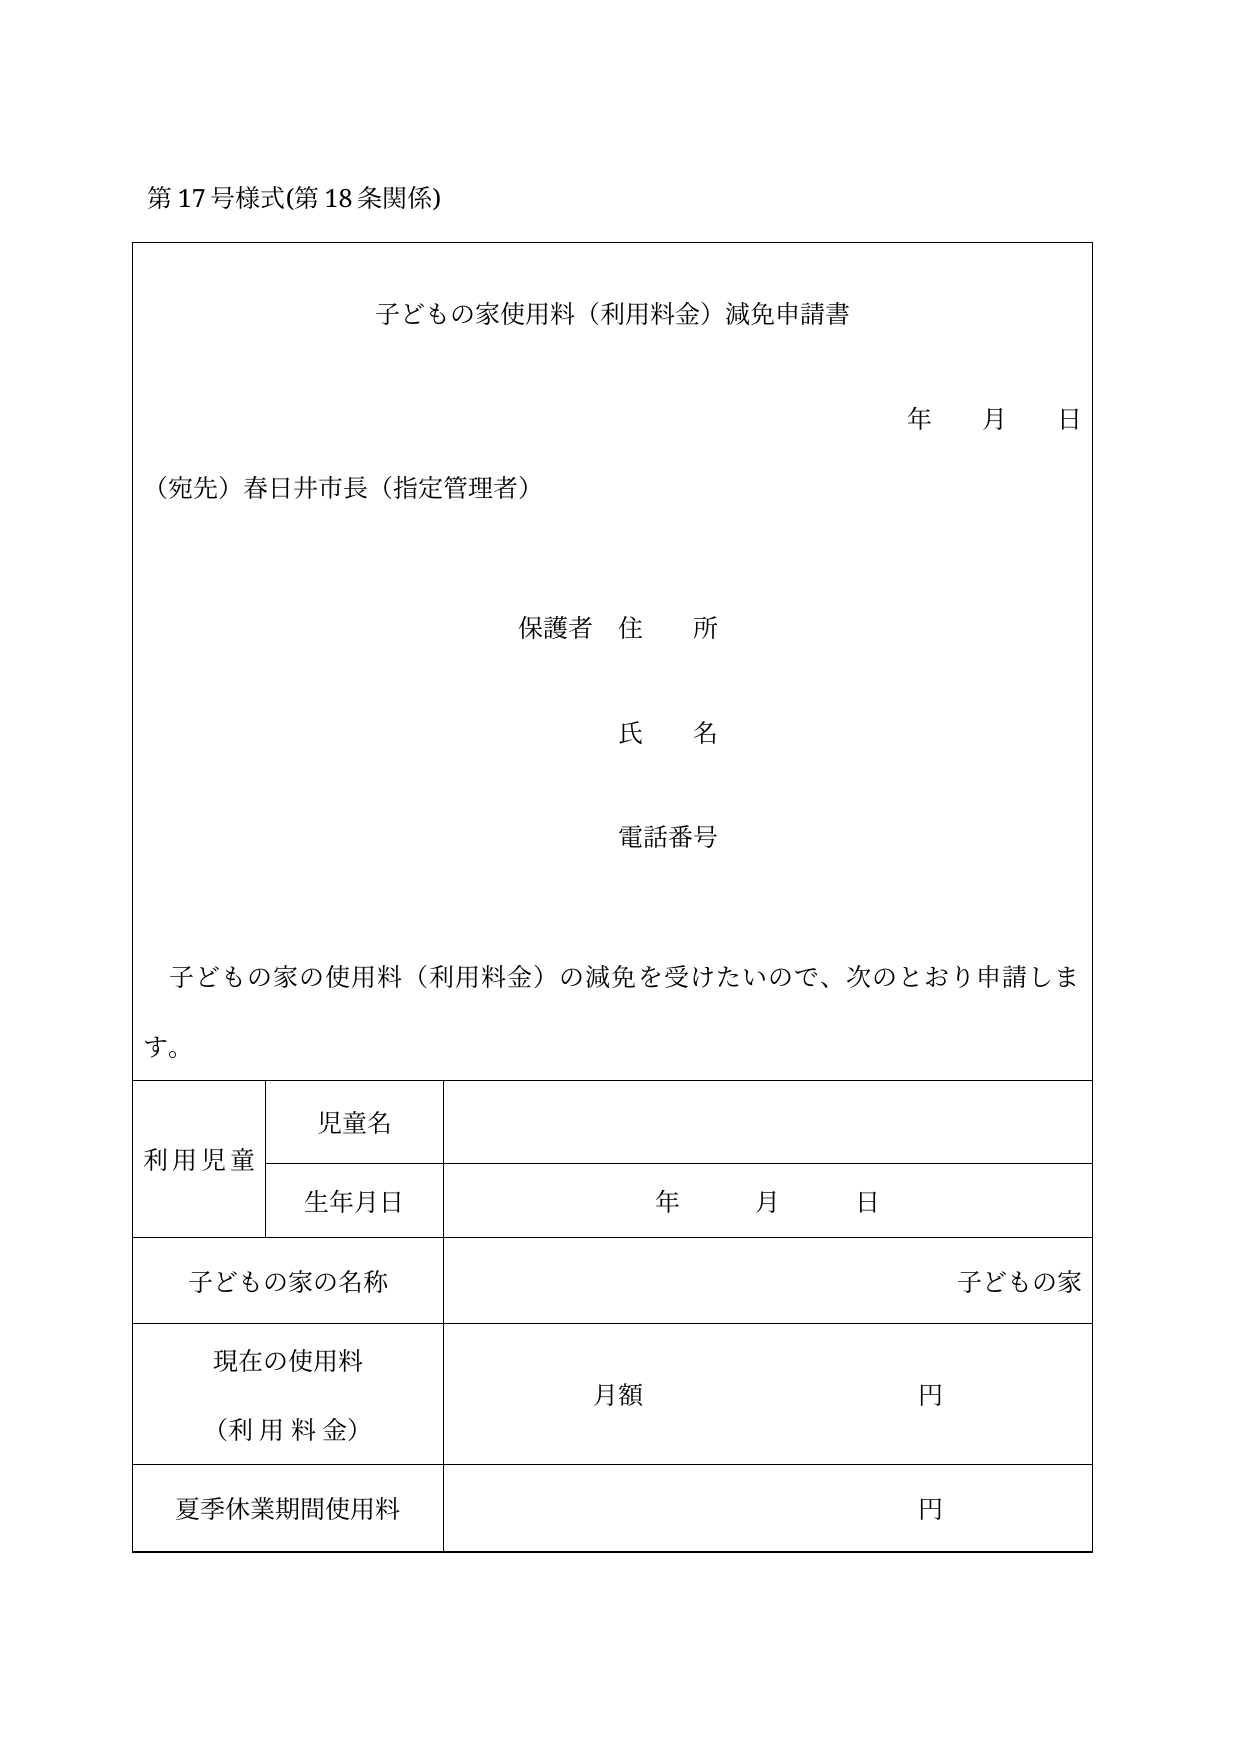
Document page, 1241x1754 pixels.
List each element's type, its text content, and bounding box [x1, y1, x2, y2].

table_cell 円 [444, 1465, 1092, 1551]
table_cell 児童名 [266, 1081, 443, 1163]
table_cell 子どもの家 [444, 1238, 1092, 1323]
table_cell 現在の使用料 （利 用 料 金） [133, 1324, 443, 1464]
text 第17号様式(第18条関係) [148, 162, 1092, 231]
table_header 子どもの家使用料（利用料金）減免申請書 年 月 日 （宛先）春日井市長（指定管理者） 保護者 住 所 氏 名 電話番号 子どもの家の使用料（利用料金）の減免を受けたいので、次のとおり申請します。 [133, 243, 1092, 1080]
table_cell 年 月 日 [444, 1164, 1092, 1237]
table_cell 生年月日 [266, 1164, 443, 1237]
table_cell 利用児童 [133, 1081, 265, 1237]
table_cell 月額 円 [444, 1324, 1092, 1464]
table_cell 子どもの家の名称 [133, 1238, 443, 1323]
table_cell 夏季休業期間使用料 （利 用 料 金） [133, 1465, 443, 1551]
table_cell [444, 1081, 1092, 1163]
